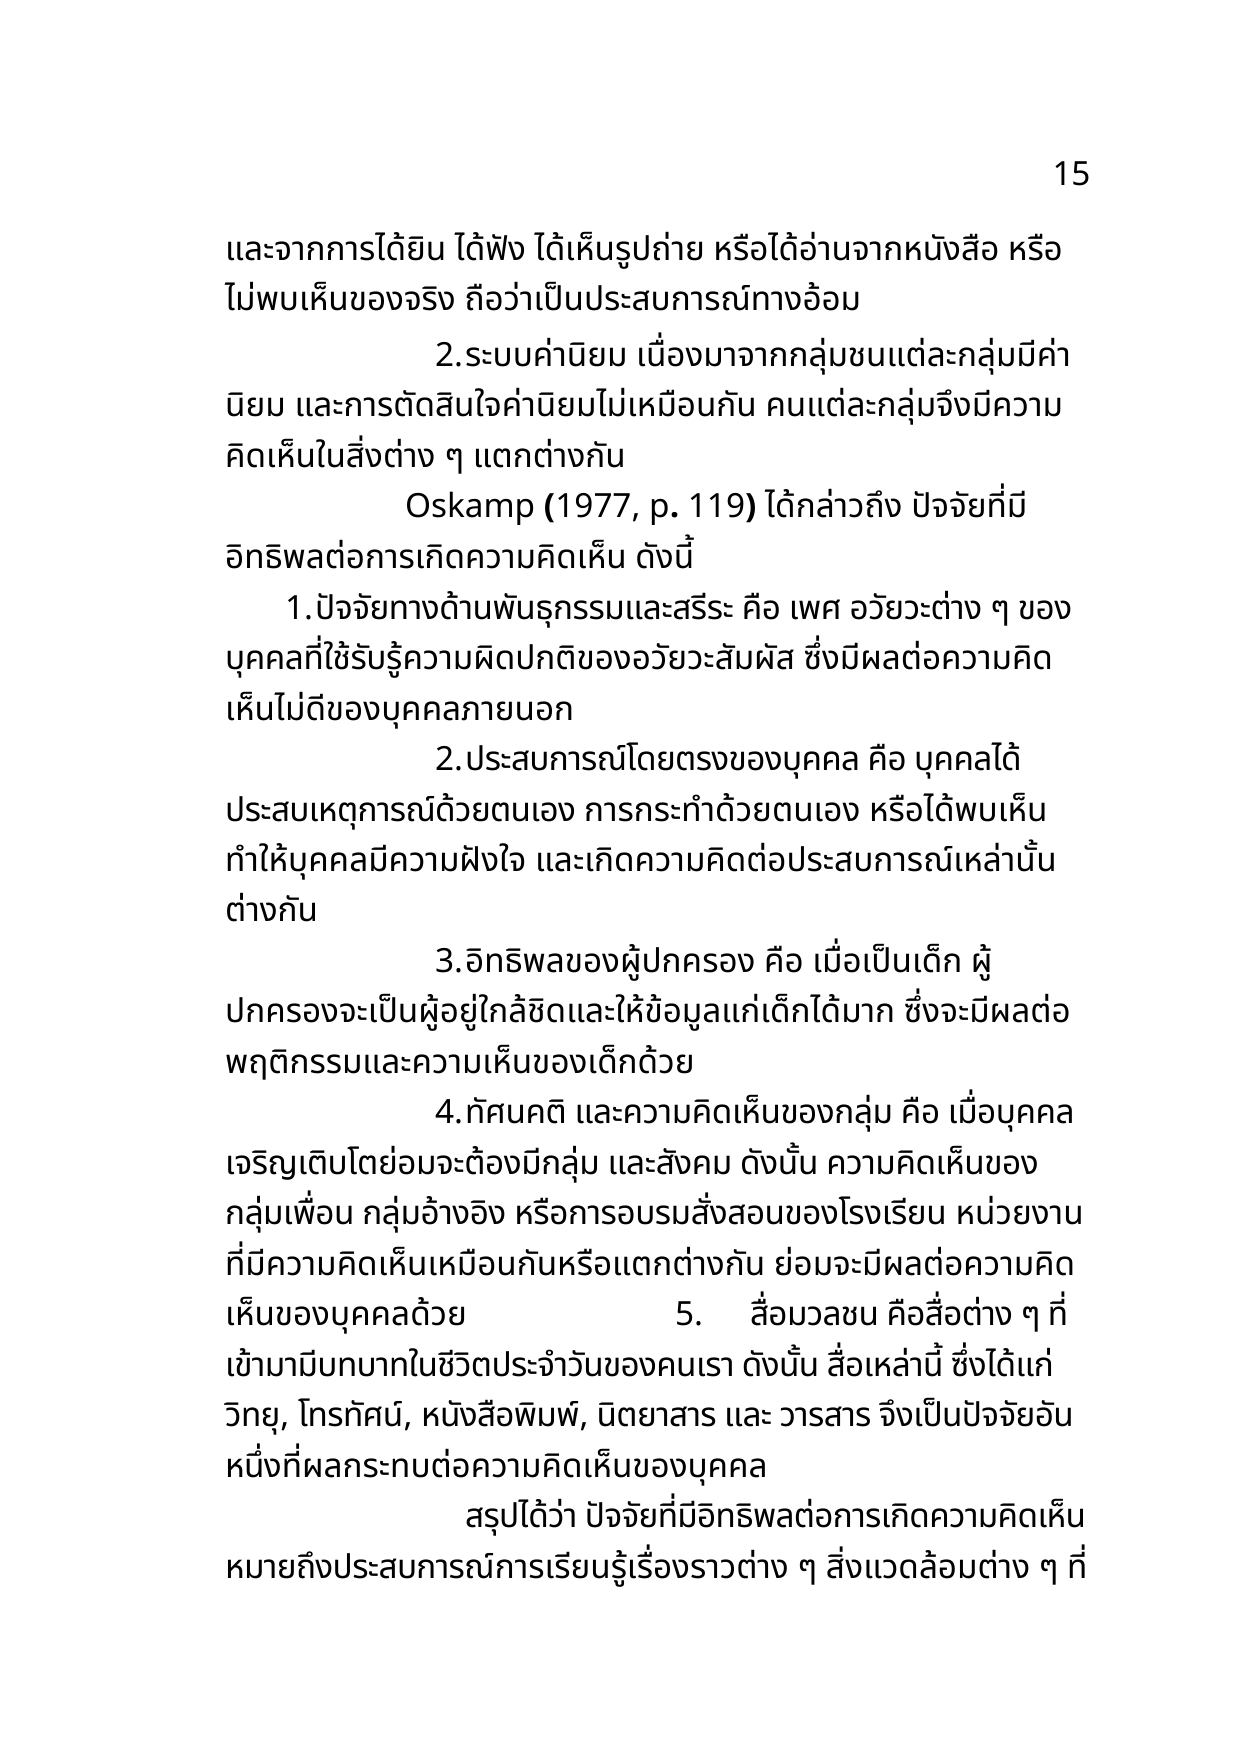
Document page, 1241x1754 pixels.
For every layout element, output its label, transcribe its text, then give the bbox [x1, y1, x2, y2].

text 3. อิทธิพลของผู้ปกครอง คือ เมื่อเป็นเด็ก ผู้ปกครองจะเป็นผู้อยู่ใกล้ชิดและให้ข้อมูลแก่เด็กได้มาก ซึ่งจะมีผลต่อพฤติกรรมและความเห็นของเด็กด้วย [225, 937, 1090, 1088]
text 4. ทัศนคติ และความคิดเห็นของกลุ่ม คือ เมื่อบุคคลเจริญเติบโตย่อมจะต้องมีกลุ่ม และสังคม ดังนั้น ความคิดเห็นของกลุ่มเพื่อน กลุ่มอ้างอิง หรือการอบรมสั่งสอนของโรงเรียน หน่วยงาน ที่มีความคิดเห็นเหมือนกันหรือแตกต่างกัน ย่อมจะมีผลต่อความคิดเห็นของบุคคลด้วย 5. สื่อมวลชน คือสื่อต่าง ๆ ที่เข้ามามีบทบาทในชีวิตประจำวันของคนเรา ดังนั้น สื่อเหล่านี้ ซึ่งได้แก่ วิทยุ, โทรทัศน์, หนังสือพิมพ์, นิตยาสาร และ วารสาร จึงเป็นปัจจัยอันหนึ่งที่ผลกระทบต่อความคิดเห็นของบุคคล [225, 1088, 1090, 1492]
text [225, 1492, 1090, 1593]
text Oskamp (1977, p. 119) ได้กล่าวถึง ปัจจัยที่มีอิทธิพลต่อการเกิดความคิดเห็น ดังนี้ 1. ปัจจัยทางด้านพันธุกรรมและสรีระ คือ เพศ อวัยวะต่าง ๆ ของบุคคลที่ใช้รับรู้ความผิดปกติของอวัยวะสัมผัส ซึ่งมีผลต่อความคิดเห็นไม่ดีของบุคคลภายนอก [225, 482, 1090, 735]
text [225, 225, 1090, 326]
text 2. ประสบการณ์โดยตรงของบุคคล คือ บุคคลได้ประสบเหตุการณ์ด้วยตนเอง การกระทำด้วยตนเอง หรือได้พบเห็น ทำให้บุคคลมีความฝังใจ และเกิดความคิดต่อประสบการณ์เหล่านั้น ต่างกัน [225, 735, 1090, 937]
text 2. ระบบค่านิยม เนื่องมาจากกลุ่มชนแต่ละกลุ่มมีค่านิยม และการตัดสินใจค่านิยมไม่เหมือนกัน คนแต่ละกลุ่มจึงมีความคิดเห็นในสิ่งต่าง ๆ แตกต่างกัน [225, 331, 1090, 482]
